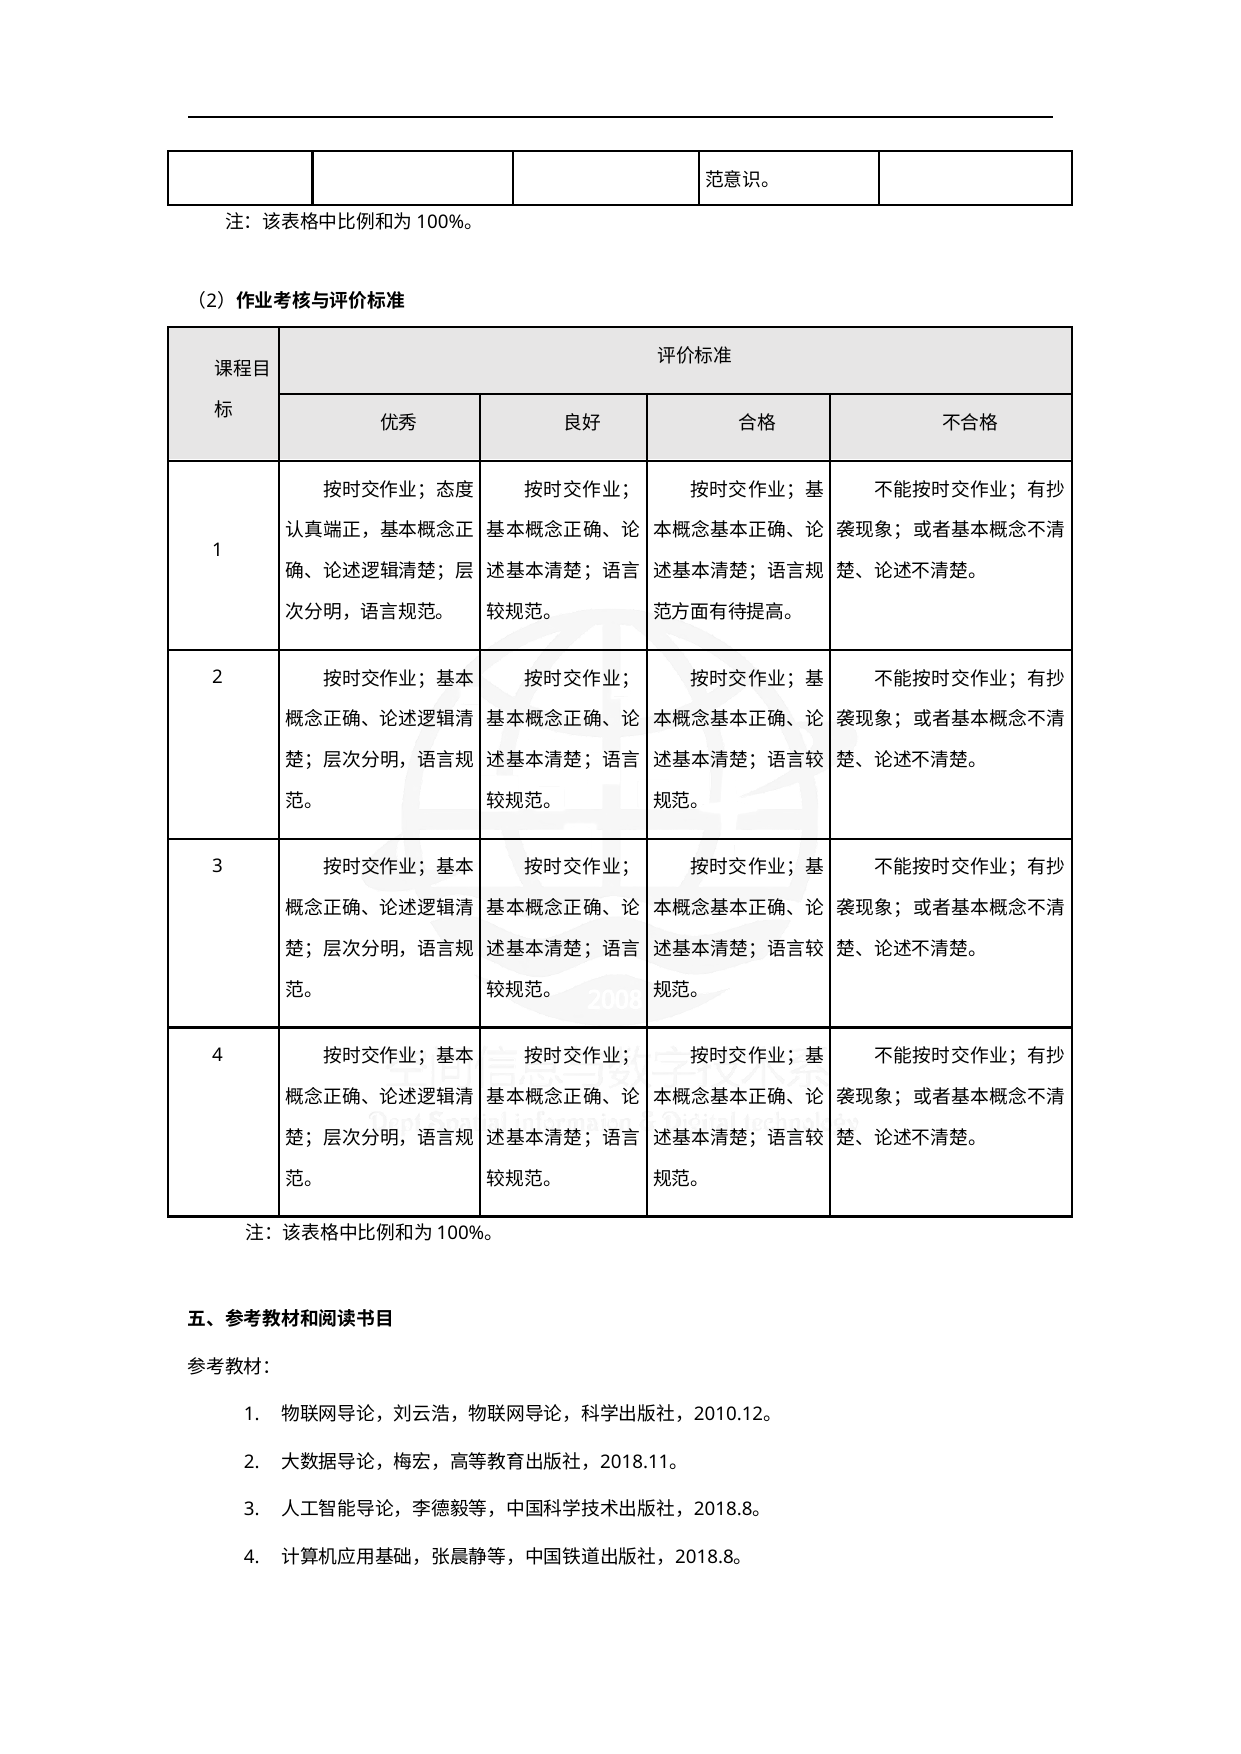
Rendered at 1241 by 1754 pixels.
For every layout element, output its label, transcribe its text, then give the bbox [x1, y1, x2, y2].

table_cell 2 [169, 651, 278, 837]
table_cell 4 [169, 1029, 278, 1215]
list 大数据导论，梅宏，高等教育出版社，2018.11。 [244, 1446, 1053, 1473]
list 人工智能导论，李德毅等，中国科学技术出版社，2018.8。 [244, 1494, 1053, 1521]
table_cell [700, 152, 878, 204]
table_cell 3 [169, 840, 278, 1026]
table_cell 不能按时交作业；有抄袭现象；或者基本概念不清楚、论述不清楚。 [831, 840, 1071, 1026]
table_cell 按时交作业；基本概念正确、论述基本清楚；语言较规范。 [481, 462, 646, 648]
table_cell 优秀 [280, 395, 479, 459]
table_cell 不能按时交作业；有抄袭现象；或者基本概念不清楚、论述不清楚。 [831, 1029, 1071, 1215]
table_cell 按时交作业；基本概念正确、论述基本清楚；语言较规范。 [481, 1029, 646, 1215]
table_cell 按时交作业；基本概念基本正确、论述基本清楚；语言较规范。 [648, 651, 829, 837]
table_cell 不合格 [831, 395, 1071, 459]
list 物联网导论，刘云浩，物联网导论，科学出版社，2010.12。 [244, 1399, 1053, 1426]
table_cell 按时交作业；基本概念正确、论述逻辑清楚；层次分明，语言规范。 [280, 651, 479, 837]
text （2）作业考核与评价标准 [187, 285, 1053, 312]
table_cell 1 [169, 462, 278, 648]
table_cell 按时交作业；基本概念基本正确、论述基本清楚；语言较规范。 [648, 840, 829, 1026]
table_cell 按时交作业；基本概念正确、论述基本清楚；语言较规范。 [481, 651, 646, 837]
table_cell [514, 152, 698, 204]
list 注：该表格中比例和为100%。 [225, 206, 1053, 233]
table_cell 良好 [481, 395, 646, 459]
text 参考教材： [187, 1351, 1053, 1378]
table_header 评价标准 [280, 328, 1071, 393]
table_cell 按时交作业；基本概念正确、论述逻辑清楚；层次分明，语言规范。 [280, 840, 479, 1026]
text 五、参考教材和阅读书目 [187, 1304, 1053, 1331]
table_cell 不能按时交作业；有抄袭现象；或者基本概念不清楚、论述不清楚。 [831, 651, 1071, 837]
table_header 课程目标 [169, 328, 278, 459]
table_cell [314, 152, 512, 204]
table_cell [880, 152, 1071, 204]
table_cell 按时交作业；基本概念基本正确、论述基本清楚；语言规范方面有待提高。 [648, 462, 829, 648]
list 计算机应用基础，张晨静等，中国铁道出版社，2018.8。 [244, 1541, 1053, 1568]
table_cell 合格 [648, 395, 829, 459]
table_cell 4 [169, 152, 311, 204]
table_cell 按时交作业；基本概念正确、论述逻辑清楚；层次分明，语言规范。 [280, 1029, 479, 1215]
text 注：该表格中比例和为100%。 [187, 1218, 1053, 1245]
table_cell 按时交作业；基本概念正确、论述基本清楚；语言较规范。 [481, 840, 646, 1026]
table_cell 不能按时交作业；有抄袭现象；或者基本概念不清楚、论述不清楚。 [831, 462, 1071, 648]
table_cell 按时交作业；基本概念基本正确、论述基本清楚；语言较规范。 [648, 1029, 829, 1215]
table_cell 按时交作业；态度认真端正，基本概念正确、论述逻辑清楚；层次分明，语言规范。 [280, 462, 479, 648]
